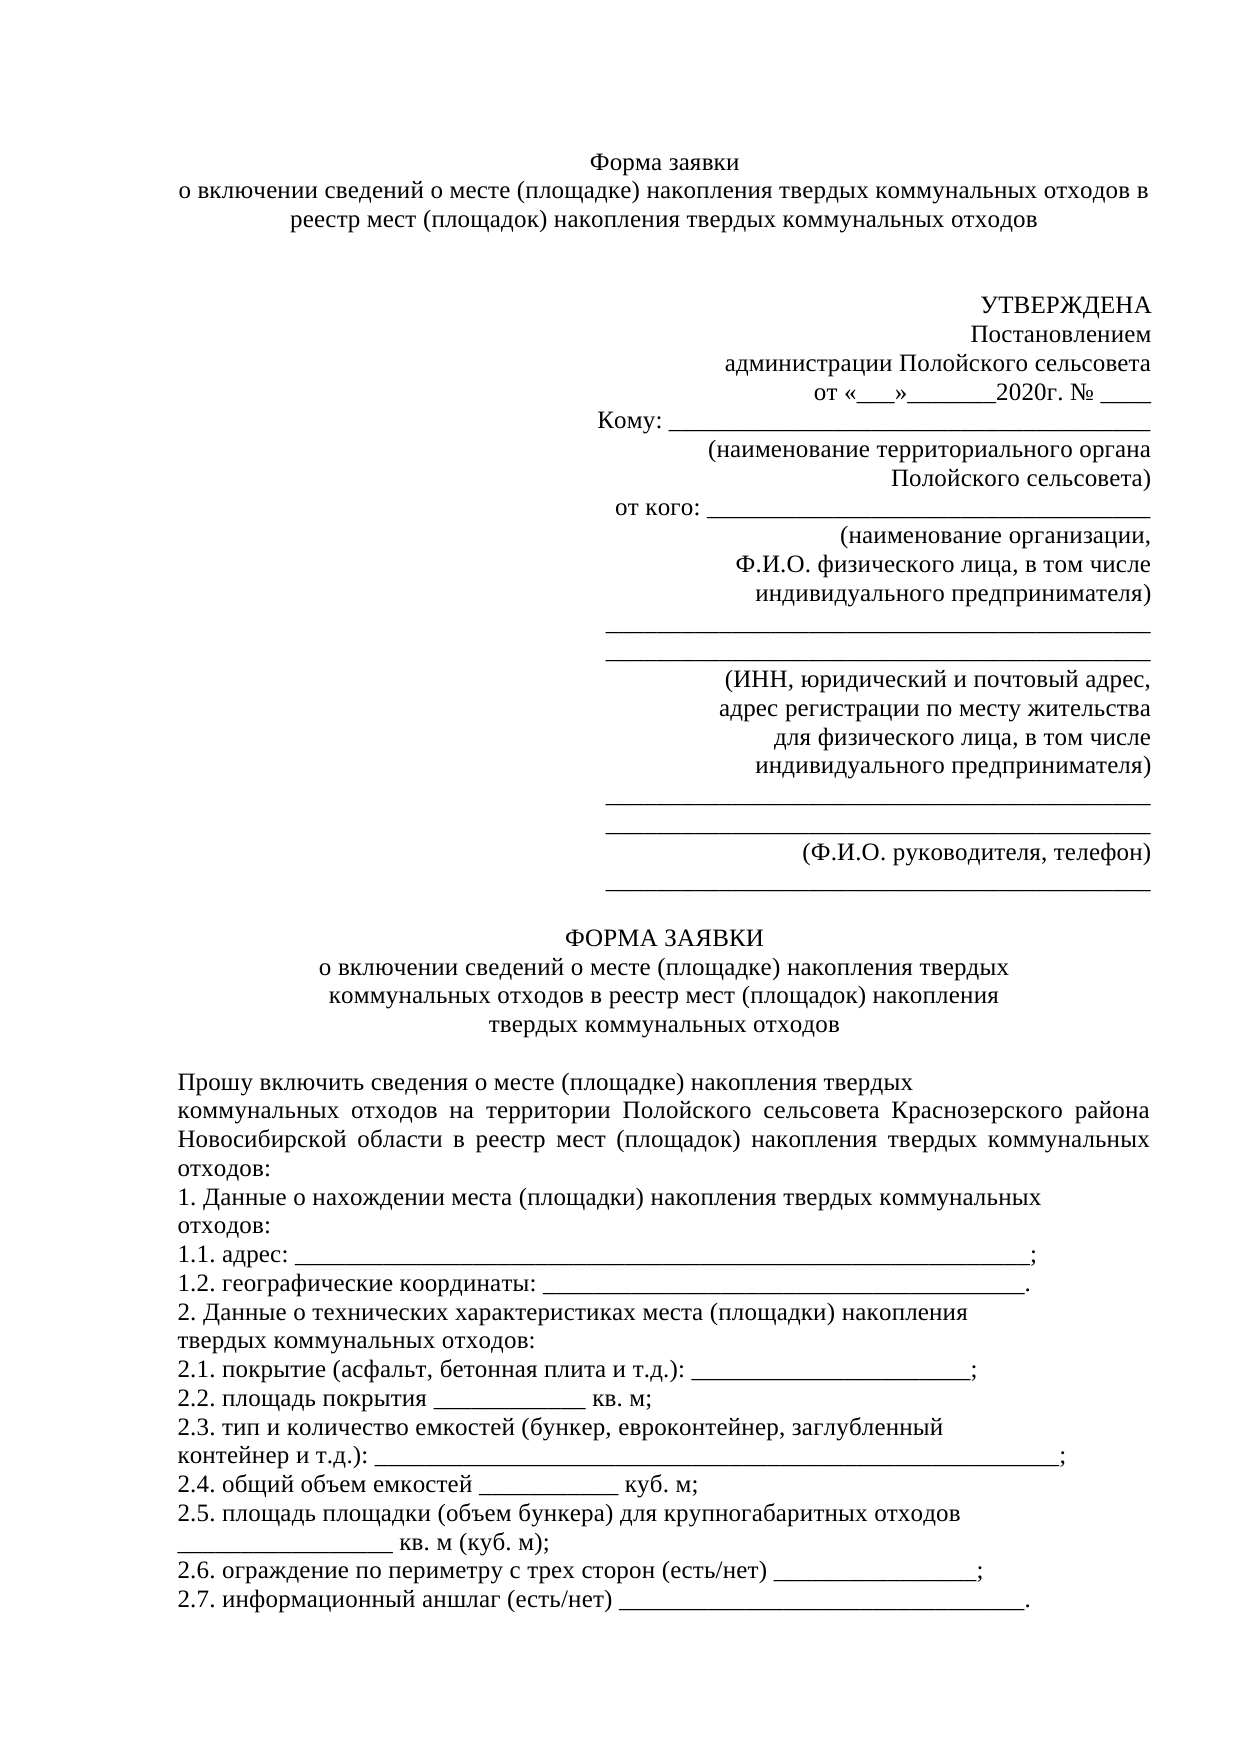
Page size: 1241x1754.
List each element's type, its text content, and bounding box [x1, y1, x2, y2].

text 1.1. адрес: __________________________________________________________; [177, 1239, 1152, 1268]
text (ИНН, юридический и почтовый адрес, [177, 664, 1152, 693]
text 1.2. географические координаты: ______________________________________. [177, 1268, 1152, 1297]
text 2.3. тип и количество емкостей (бункер, евроконтейнер, заглубленный [177, 1412, 1152, 1441]
text 2. Данные о технических характеристиках места (площадки) накопления [177, 1297, 1152, 1326]
text Форма заявки [177, 147, 1152, 176]
text администрации Полойского сельсовета [177, 348, 1152, 377]
text для физического лица, в том числе [177, 722, 1152, 751]
text 2.7. информационный аншлаг (есть/нет) ________________________________. [177, 1584, 1152, 1613]
text 1. Данные о нахождении места (площадки) накопления твердых коммунальных [177, 1182, 1152, 1211]
text Прошу включить сведения о месте (площадке) накопления твердых [177, 1067, 1152, 1096]
text коммунальных отходов на территории Полойского сельсовета Краснозерского района Новосибирской области в реестр мест (площадок) накопления твердых коммунальных отходов: [177, 1096, 1152, 1182]
text твердых коммунальных отходов [177, 1009, 1152, 1038]
text ___________________________________________ [177, 779, 1152, 808]
text отходов: [177, 1211, 1152, 1239]
text Полойского сельсовета) [177, 463, 1152, 492]
text твердых коммунальных отходов: [177, 1326, 1152, 1354]
text 2.6. ограждение по периметру с трех сторон (есть/нет) ________________; [177, 1556, 1152, 1584]
text от «___»_______2020г. № ____ [177, 377, 1152, 406]
text Кому: ______________________________________ [177, 406, 1152, 434]
text Ф.И.О. физического лица, в том числе [177, 549, 1152, 578]
text ___________________________________________ [177, 808, 1152, 837]
text коммунальных отходов в реестр мест (площадок) накопления [177, 981, 1152, 1009]
text _________________ кв. м (куб. м); [177, 1527, 1152, 1556]
text 2.1. покрытие (асфальт, бетонная плита и т.д.): ______________________; [177, 1354, 1152, 1383]
text 2.4. общий объем емкостей ___________ куб. м; [177, 1469, 1152, 1498]
text ___________________________________________ [177, 607, 1152, 636]
text ФОРМА ЗАЯВКИ [177, 923, 1152, 952]
text от кого: ___________________________________ [177, 492, 1152, 521]
text (наименование организации, [177, 521, 1152, 549]
text индивидуального предпринимателя) [177, 751, 1152, 779]
text ___________________________________________ [177, 636, 1152, 664]
text 2.5. площадь площадки (объем бункера) для крупногабаритных отходов [177, 1498, 1152, 1527]
text адрес регистрации по месту жительства [177, 693, 1152, 722]
text ___________________________________________ [177, 866, 1152, 894]
text 2.2. площадь покрытия ____________ кв. м; [177, 1383, 1152, 1412]
text о включении сведений о месте (площадке) накопления твердых [177, 952, 1152, 981]
text Постановлением [177, 319, 1152, 348]
text УТВЕРЖДЕНА [177, 291, 1152, 319]
text (наименование территориального органа [177, 434, 1152, 463]
text контейнер и т.д.): ______________________________________________________; [177, 1441, 1152, 1469]
text о включении сведений о месте (площадке) накопления твердых коммунальных отходов в реестр мест (площадок) накопления твердых коммунальных отходов [177, 176, 1152, 233]
text индивидуального предпринимателя) [177, 578, 1152, 607]
text (Ф.И.О. руководителя, телефон) [177, 837, 1152, 866]
